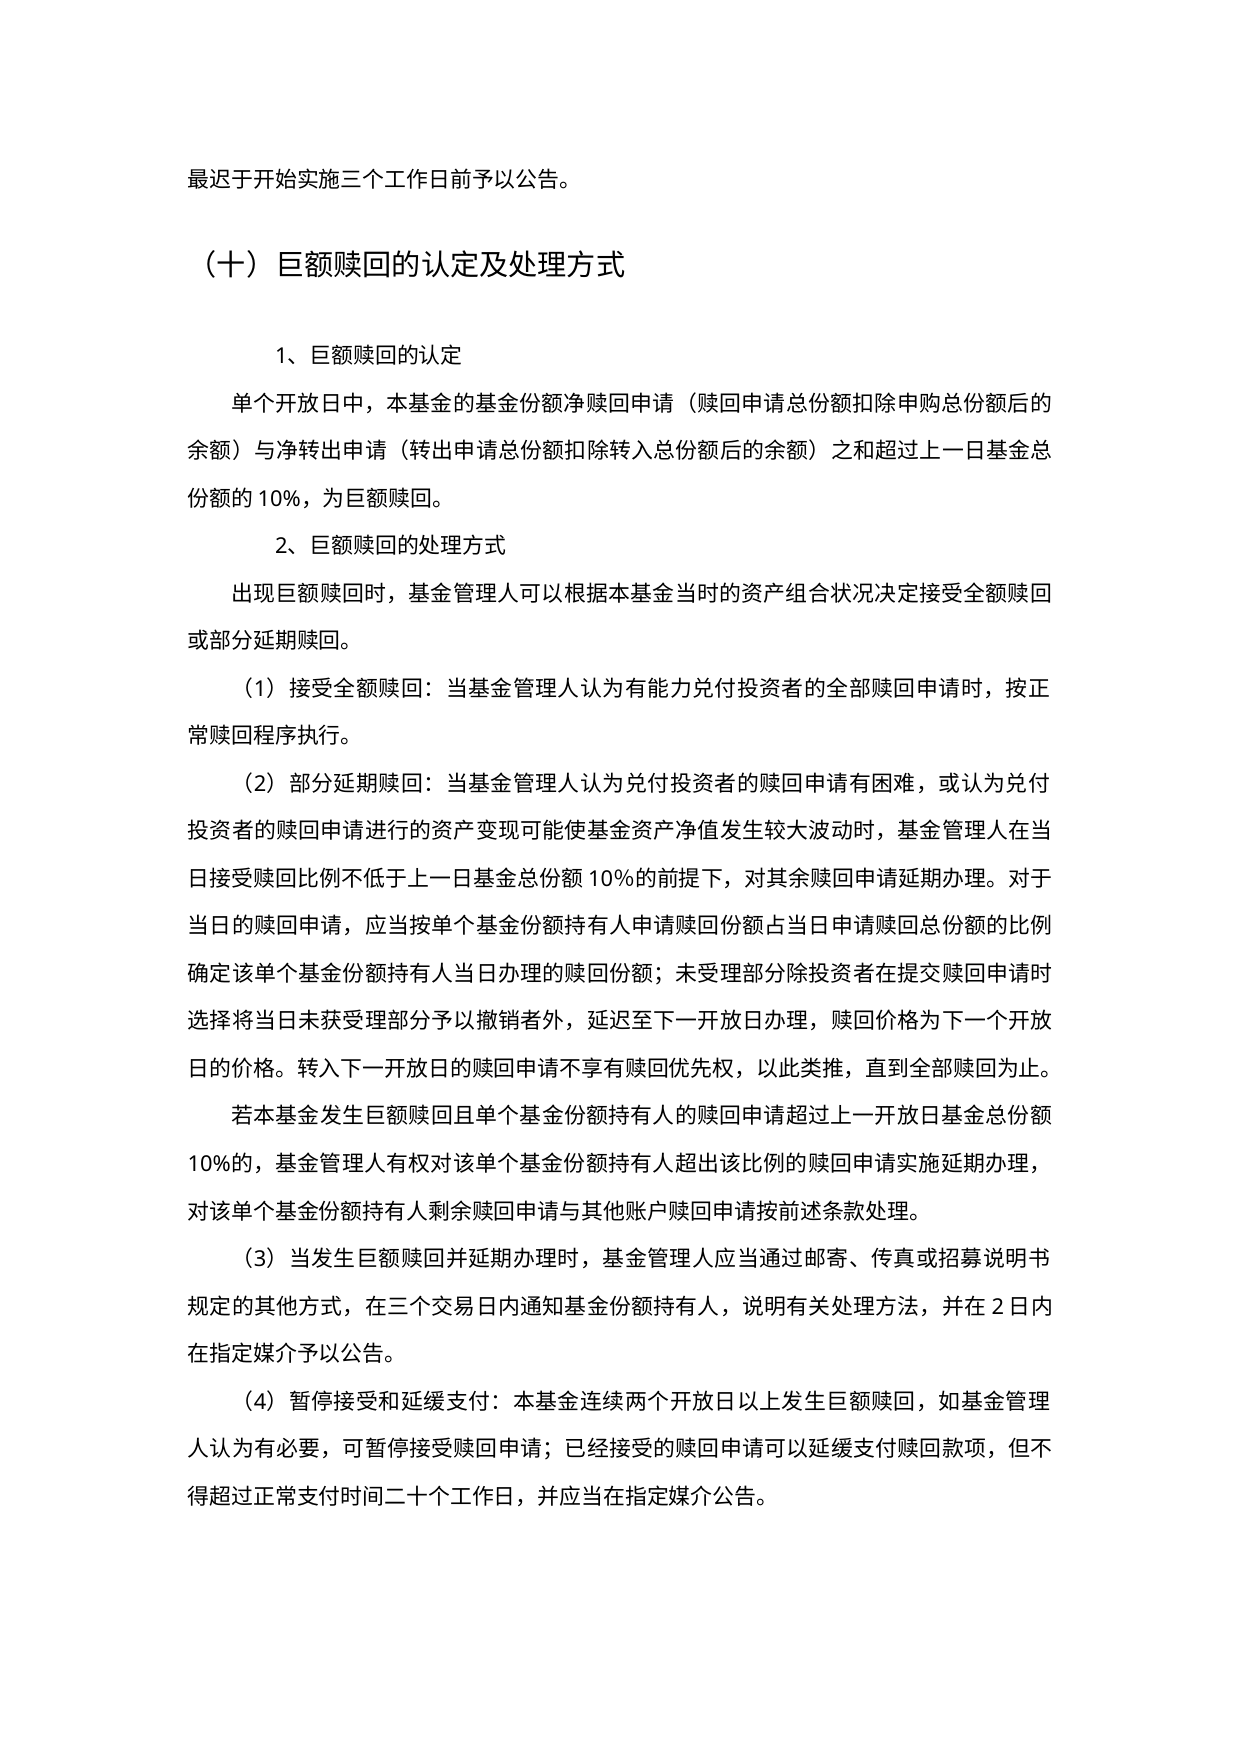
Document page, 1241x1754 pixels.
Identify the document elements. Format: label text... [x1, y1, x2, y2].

text 1、巨额赎回的认定 [231, 338, 1053, 370]
text 若本基金发生巨额赎回且单个基金份额持有人的赎回申请超过上一开放日基金总份额10%的，基金管理人有权对该单个基金份额持有人超出该比例的赎回申请实施延期办理，对该单个基金份额持有人剩余赎回申请与其他账户赎回申请按前述条款处理。 [187, 1098, 1053, 1225]
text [187, 162, 1053, 194]
text （4）暂停接受和延缓支付：本基金连续两个开放日以上发生巨额赎回，如基金管理人认为有必要，可暂停接受赎回申请；已经接受的赎回申请可以延缓支付赎回款项，但不得超过正常支付时间二十个工作日，并应当在指定媒介公告。 [187, 1384, 1053, 1511]
subtitle （十）巨额赎回的认定及处理方式 [187, 242, 1053, 284]
text （1）接受全额赎回：当基金管理人认为有能力兑付投资者的全部赎回申请时，按正常赎回程序执行。 [187, 671, 1053, 750]
text 2、巨额赎回的处理方式 [231, 528, 1053, 560]
text （2）部分延期赎回：当基金管理人认为兑付投资者的赎回申请有困难，或认为兑付投资者的赎回申请进行的资产变现可能使基金资产净值发生较大波动时，基金管理人在当日接受赎回比例不低于上一日基金总份额10％的前提下，对其余赎回申请延期办理。对于当日的赎回申请，应当按单个基金份额持有人申请赎回份额占当日申请赎回总份额的比例，确定该单个基金份额持有人当日办理的赎回份额；未受理部分除投资者在提交赎回申请时选择将当日未获受理部分予以撤销者外，延迟至下一开放日办理，赎回价格为下一个开放日的价格。转入下一开放日的赎回申请不享有赎回优先权，以此类推，直到全部赎回为止。 [187, 766, 1053, 1083]
text （3）当发生巨额赎回并延期办理时，基金管理人应当通过邮寄、传真或招募说明书规定的其他方式，在三个交易日内通知基金份额持有人，说明有关处理方法，并在2日内在指定媒介予以公告。 [187, 1241, 1053, 1368]
text 出现巨额赎回时，基金管理人可以根据本基金当时的资产组合状况决定接受全额赎回或部分延期赎回。 [187, 576, 1053, 655]
text 单个开放日中，本基金的基金份额净赎回申请（赎回申请总份额扣除申购总份额后的余额）与净转出申请（转出申请总份额扣除转入总份额后的余额）之和超过上一日基金总份额的10%，为巨额赎回。 [187, 386, 1053, 512]
